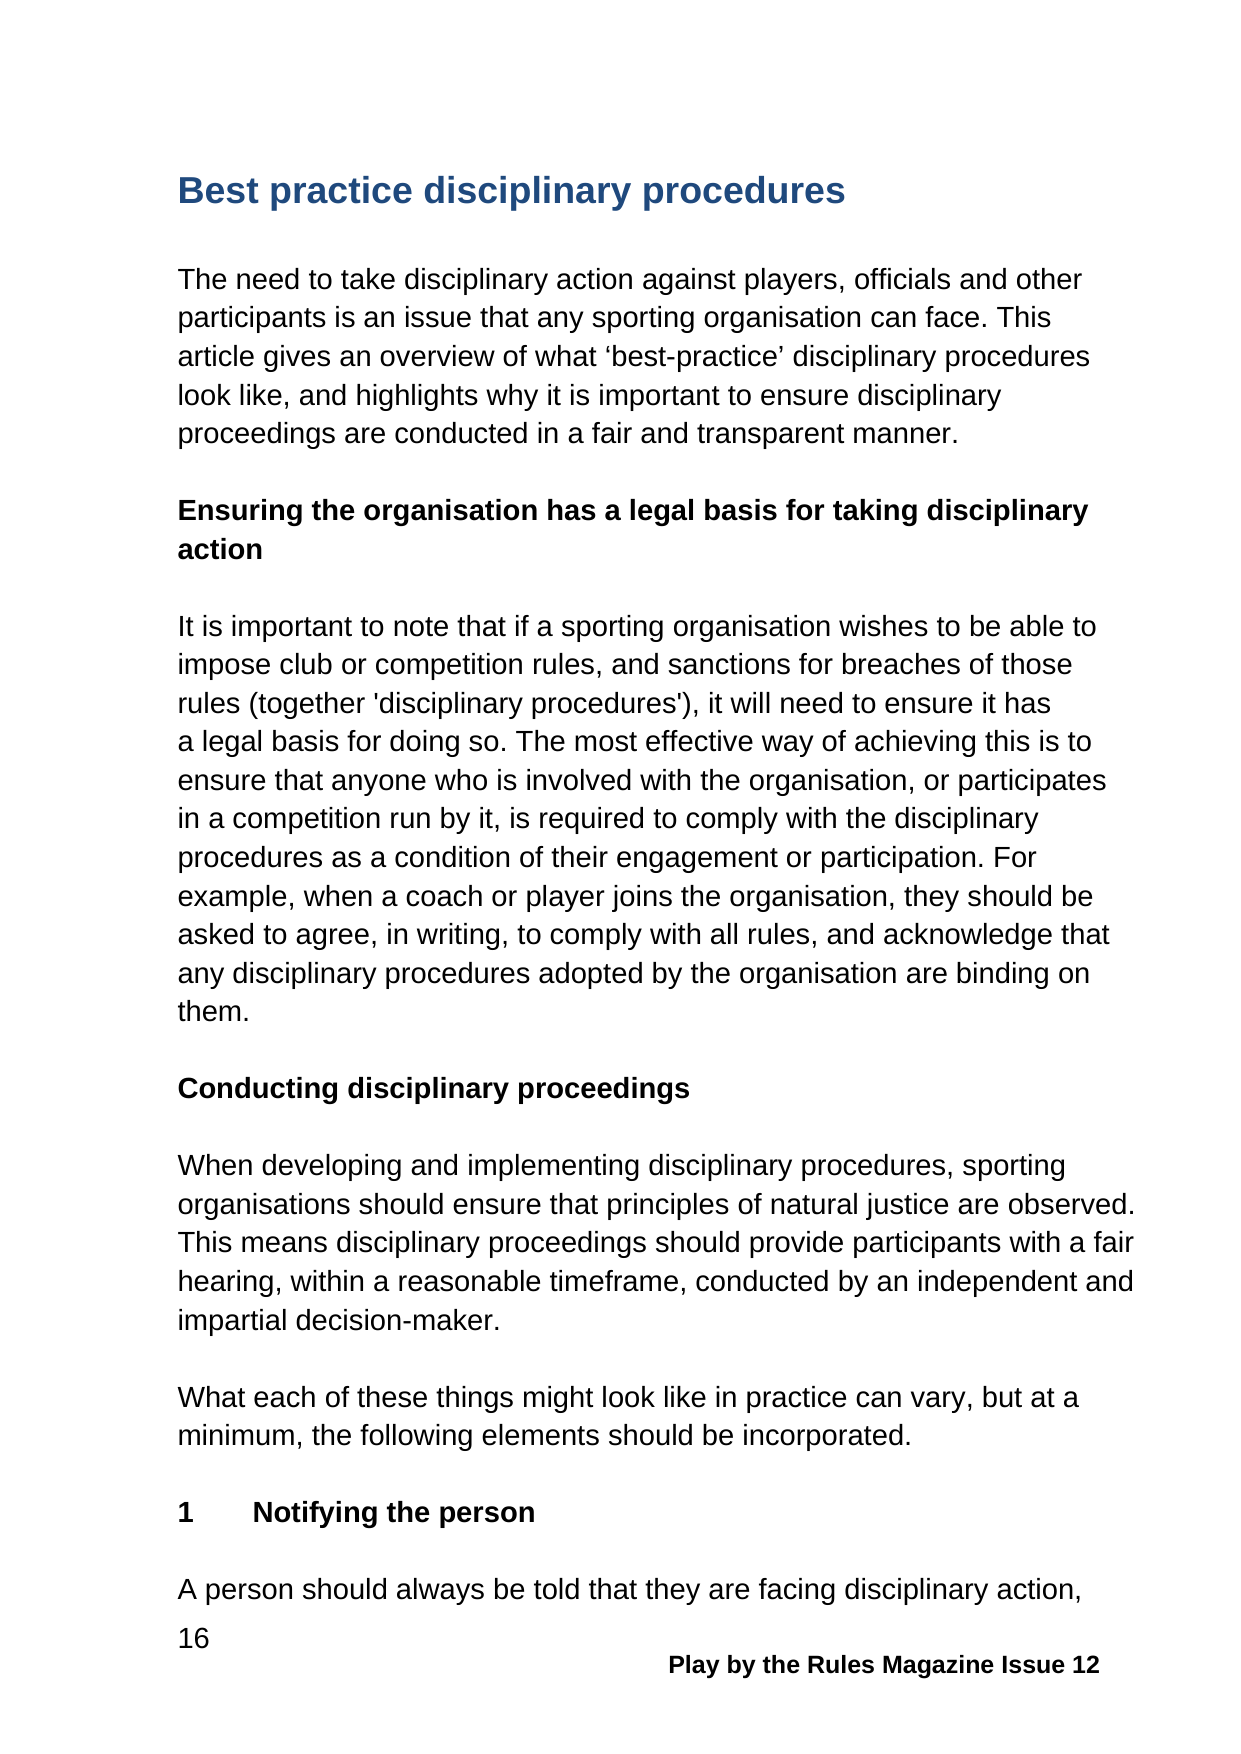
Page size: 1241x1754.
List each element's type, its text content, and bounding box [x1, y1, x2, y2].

text When developing and implementing disciplinary procedures, sporting organisations should ensure that principles of natural justice are observed. This means disciplinary proceedings should provide participants with a fair hearing, within a reasonable timeframe, conducted by an independent and impartial decision-maker. [177, 1148, 1138, 1336]
text a legal basis for doing so. The most effective way of achieving this is to ensure that anyone who is involved with the organisation, or participates in a competition run by it, is required to comply with the disciplinary procedures as a condition of their engagement or participation. For example, when a coach or player joins the organisation, they should be asked to agree, in writing, to comply with all rules, and acknowledge that any disciplinary procedures adopted by the organisation are binding on them. [177, 724, 1138, 1028]
text The need to take disciplinary action against players, officials and other participants is an issue that any sporting organisation can face. This article gives an overview of what ‘best-practice’ disciplinary procedures look like, and highlights why it is important to ensure disciplinary proceedings are conducted in a fair and transparent manner. [177, 262, 1138, 449]
subtitle Best practice disciplinary procedures [177, 168, 1138, 211]
text What each of these things might look like in practice can vary, but at a minimum, the following elements should be incorporated. [177, 1379, 1138, 1452]
text Ensuring the organisation has a legal basis for taking disciplinary action [177, 493, 1138, 565]
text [177, 1572, 1138, 1606]
text 1 Notifying the person [177, 1495, 1138, 1529]
text It is important to note that if a sporting organisation wishes to be able to impose club or competition rules, and sanctions for breaches of those rules (together 'disciplinary procedures'), it will need to ensure it has [177, 609, 1138, 719]
text Conducting disciplinary proceedings [177, 1071, 1138, 1105]
